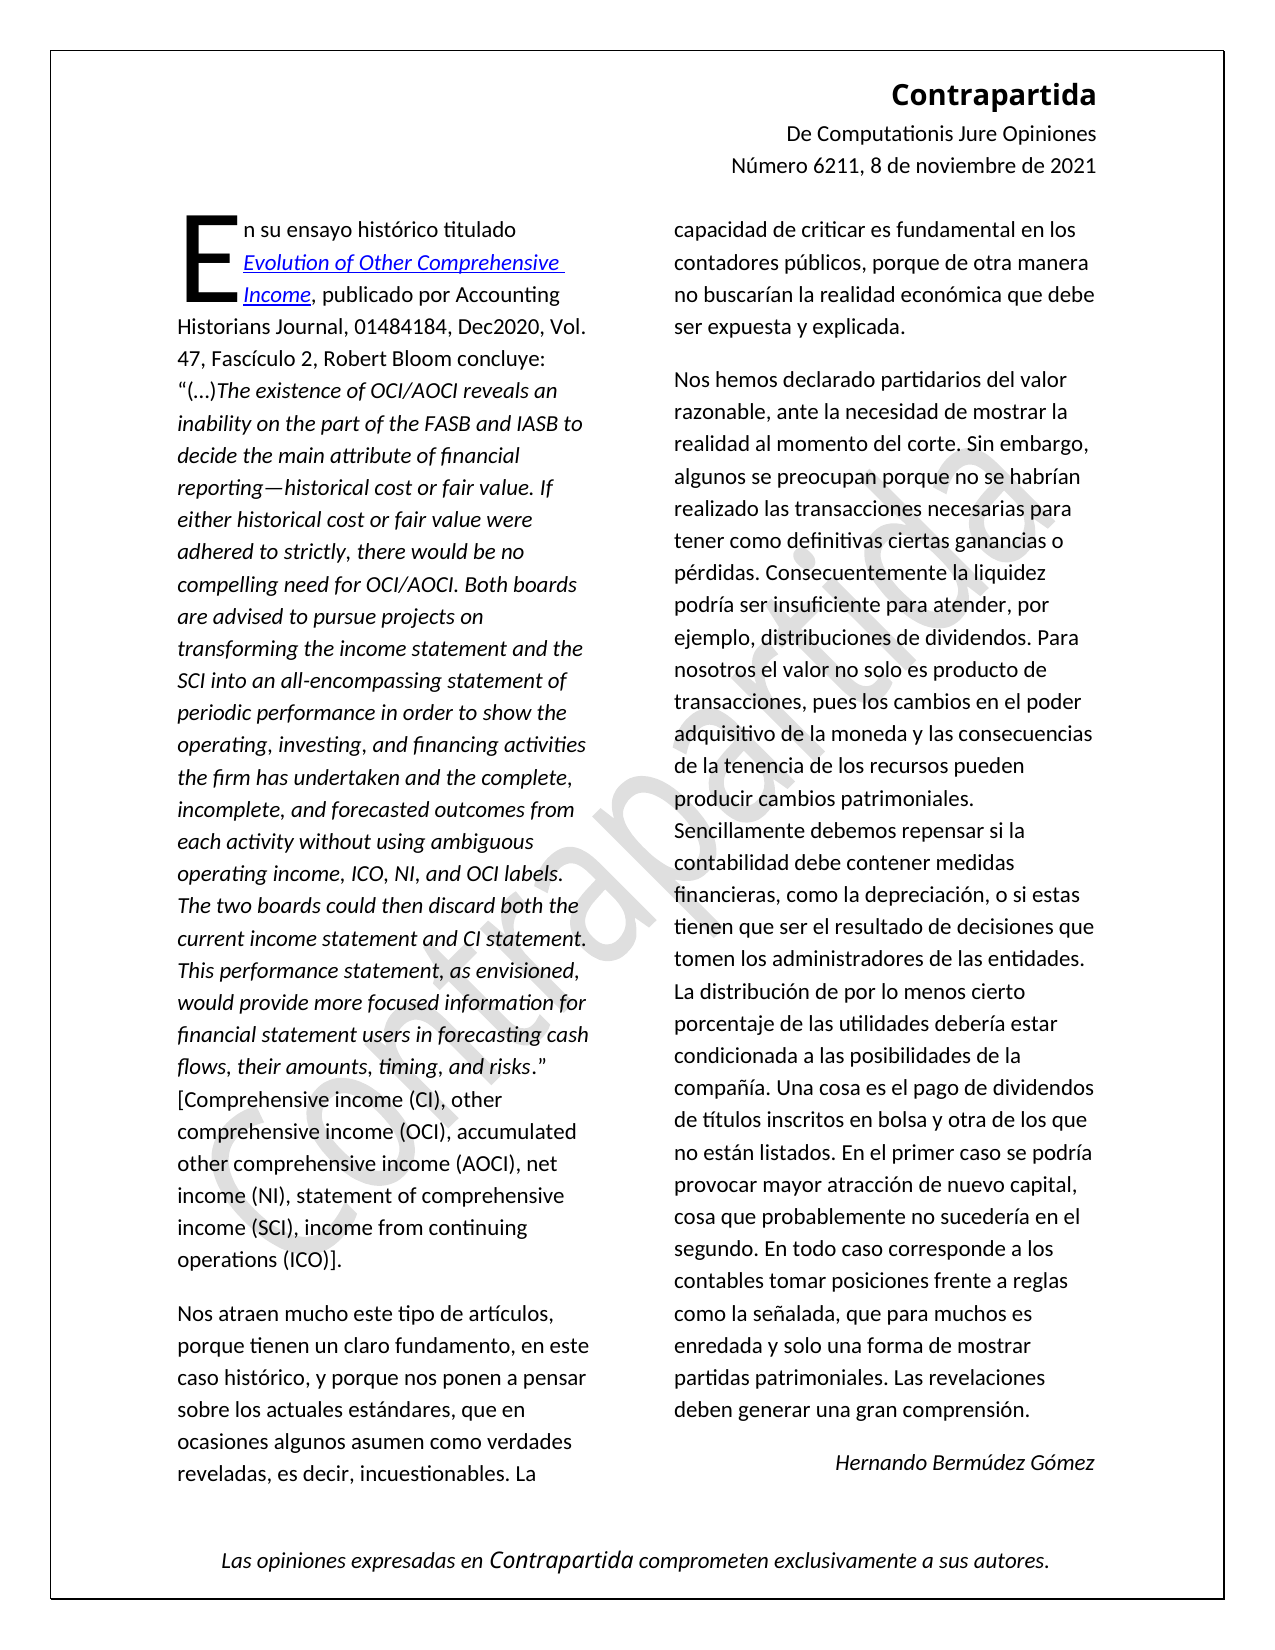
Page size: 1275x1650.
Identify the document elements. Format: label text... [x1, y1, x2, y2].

text n su ensayo histórico titulado Evolution of Other Comprehensive Income, publicado por Accounting Historians Journal, 01484184, Dec2020, Vol. 47, Fascículo 2, Robert Bloom concluye: “(…)The existence of OCI/AOCI reveals an inability on the part of the FASB and IASB to decide the main attribute of financial reporting—historical cost or fair value. If either historical cost or fair value were adhered to strictly, there would be no compelling need for OCI/AOCI. Both boards are advised to pursue projects on transforming the income statement and the SCI into an all-encompassing statement of periodic performance in order to show the operating, investing, and financing activities the firm has undertaken and the complete, incomplete, and forecasted outcomes from each activity without using ambiguous operating income, ICO, NI, and OCI labels. The two boards could then discard both the current income statement and CI statement. This performance statement, as envisioned, would provide more focused information for financial statement users in forecasting cash flows, their amounts, timing, and risks.” [Comprehensive income (CI), other comprehensive income (OCI), accumulated other comprehensive income (AOCI), net income (NI), statement of comprehensive income (SCI), income from continuing operations (ICO)]. [177, 216, 600, 1274]
text Nos atraen mucho este tipo de artículos, porque tienen un claro fundamento, en este caso histórico, y porque nos ponen a pensar sobre los actuales estándares, que en ocasiones algunos asumen como verdades reveladas, es decir, incuestionables. La capacidad de criticar es fundamental en los contadores públicos, porque de otra manera no buscarían la realidad económica que debe ser expuesta y explicada. [177, 1299, 600, 1488]
text Hernando Bermúdez Gómez [674, 1448, 1097, 1476]
text Nos atraen mucho este tipo de artículos, porque tienen un claro fundamento, en este caso histórico, y porque nos ponen a pensar sobre los actuales estándares, que en ocasiones algunos asumen como verdades reveladas, es decir, incuestionables. La capacidad de criticar es fundamental en los contadores públicos, porque de otra manera no buscarían la realidad económica que debe ser expuesta y explicada. [674, 216, 1097, 340]
text Nos hemos declarado partidarios del valor razonable, ante la necesidad de mostrar la realidad al momento del corte. Sin embargo, algunos se preocupan porque no se habrían realizado las transacciones necesarias para tener como definitivas ciertas ganancias o pérdidas. Consecuentemente la liquidez podría ser insuficiente para atender, por ejemplo, distribuciones de dividendos. Para nosotros el valor no solo es producto de transacciones, pues los cambios en el poder adquisitivo de la moneda y las consecuencias de la tenencia de los recursos pueden producir cambios patrimoniales. Sencillamente debemos repensar si la contabilidad debe contener medidas financieras, como la depreciación, o si estas tienen que ser el resultado de decisiones que tomen los administradores de las entidades. La distribución de por lo menos cierto porcentaje de las utilidades debería estar condicionada a las posibilidades de la compañía. Una cosa es el pago de dividendos de títulos inscritos en bolsa y otra de los que no están listados. En el primer caso se podría provocar mayor atracción de nuevo capital, cosa que probablemente no sucedería en el segundo. En todo caso corresponde a los contables tomar posiciones frente a reglas como la señalada, que para muchos es enredada y solo una forma de mostrar partidas patrimoniales. Las revelaciones deben generar una gran comprensión. [674, 365, 1097, 1423]
